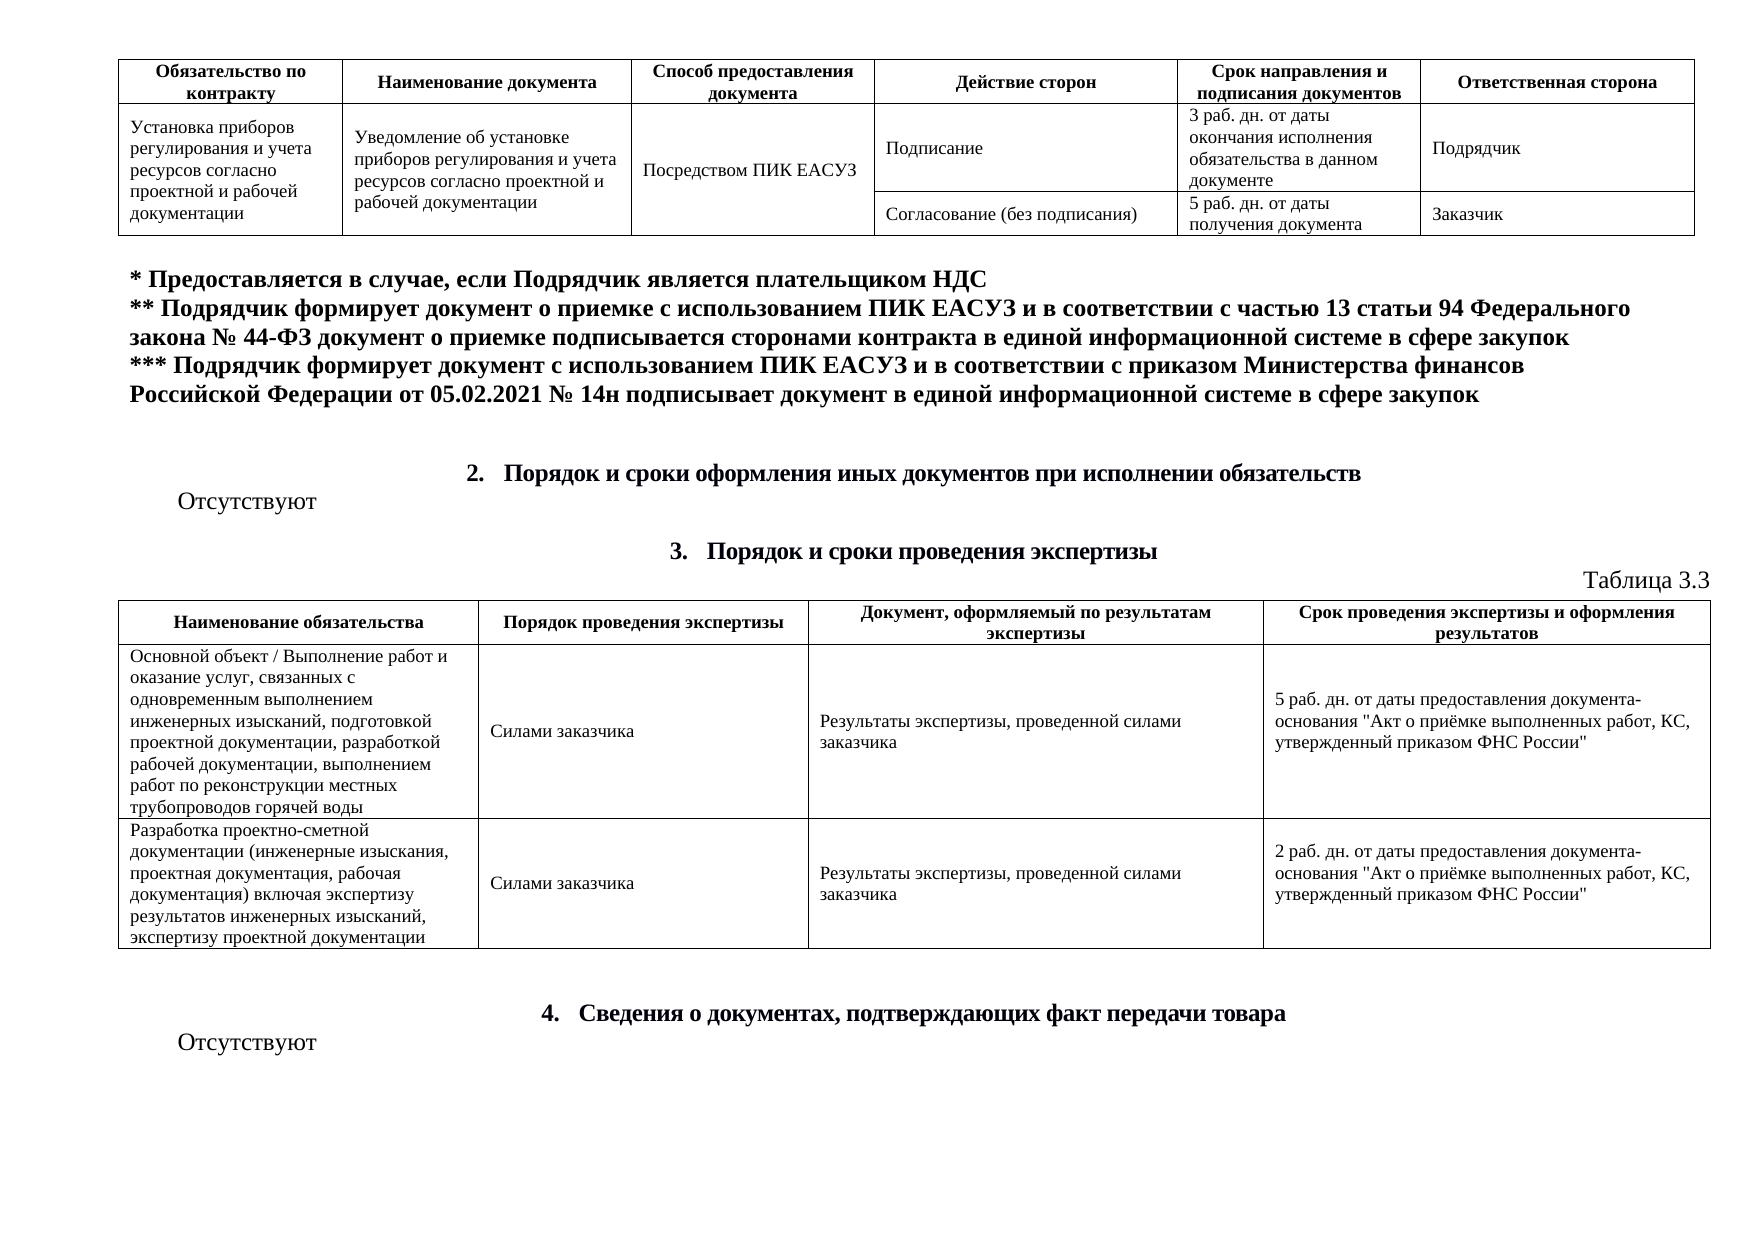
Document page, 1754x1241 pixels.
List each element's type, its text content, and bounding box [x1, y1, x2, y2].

table_header Наименование документа [343, 60, 631, 103]
table_cell Результаты экспертизы, проведенной силами заказчика [809, 645, 1263, 817]
table_header * Предоставляется в случае, если Подрядчик является плательщиком НДС [118, 264, 1662, 293]
table_header Наименование обязательства [119, 601, 478, 644]
table_header Ответственная сторона [1421, 60, 1694, 103]
table_cell 5 раб. дн. от даты получения документа [1178, 192, 1420, 235]
table_cell Основной объект / Выполнение работ и оказание услуг, связанных с одновременным выполнением инженерных изысканий, подготовкой проектной документации, разработкой рабочей документации, выполнением работ по реконструкции местных трубопроводов горячей воды [119, 645, 478, 817]
table_header Обязательство по контракту [119, 60, 342, 103]
table_cell ** Подрядчик формирует документ о приемке с использованием ПИК ЕАСУЗ и в соответствии с частью 13 статьи 94 Федерального закона № 44-ФЗ документ о приемке подписывается сторонами контракта в единой информационной системе в сфере закупок [118, 293, 1662, 351]
table_cell *** Подрядчик формирует документ с использованием ПИК ЕАСУЗ и в соответствии с приказом Министерства финансов Российской Федерации от 05.02.2021 № 14н подписывает документ в единой информационной системе в сфере закупок [118, 351, 1662, 408]
table_cell 5 раб. дн. от даты предоставления документа-основания "Акт о приёмке выполненных работ, КС, утвержденный приказом ФНС России" [1264, 645, 1710, 817]
table_cell Подписание [875, 104, 1177, 191]
table_cell 3 раб. дн. от даты окончания исполнения обязательства в данном документе [1178, 104, 1420, 191]
table_cell Согласование (без подписания) [875, 192, 1177, 235]
list Порядок и сроки оформления иных документов при исполнении обязательств [118, 458, 1710, 486]
text Таблица 3.3 [118, 565, 1710, 593]
table_header Действие сторон [875, 60, 1177, 103]
table_cell Установка приборов регулирования и учета ресурсов согласно проектной и рабочей документации [119, 104, 342, 235]
table_cell Силами заказчика [479, 819, 808, 948]
table_cell Силами заказчика [479, 645, 808, 817]
text Отсутствуют [118, 1027, 1710, 1056]
list Сведения о документах, подтверждающих факт передачи товара [118, 998, 1710, 1027]
table_header Документ, оформляемый по результатам экспертизы [809, 601, 1263, 644]
table_header Порядок проведения экспертизы [479, 601, 808, 644]
text Отсутствуют [118, 486, 1710, 515]
table_cell Уведомление об установке приборов регулирования и учета ресурсов согласно проектной и рабочей документации [343, 104, 631, 235]
table_header Срок направления и подписания документов [1178, 60, 1420, 103]
table_cell Заказчик [1421, 192, 1694, 235]
table_cell Разработка проектно-сметной документации (инженерные изыскания, проектная документация, рабочая документация) включая экспертизу результатов инженерных изысканий, экспертизу проектной документации [119, 819, 478, 948]
table_header Способ предоставления документа [632, 60, 874, 103]
table_header Срок проведения экспертизы и оформления результатов [1264, 601, 1710, 644]
table_cell Подрядчик [1421, 104, 1694, 191]
list Порядок и сроки проведения экспертизы [118, 536, 1710, 565]
table_cell Посредством ПИК ЕАСУЗ [632, 104, 874, 235]
table_cell Результаты экспертизы, проведенной силами заказчика [809, 819, 1263, 948]
table_cell 2 раб. дн. от даты предоставления документа-основания "Акт о приёмке выполненных работ, КС, утвержденный приказом ФНС России" [1264, 819, 1710, 948]
